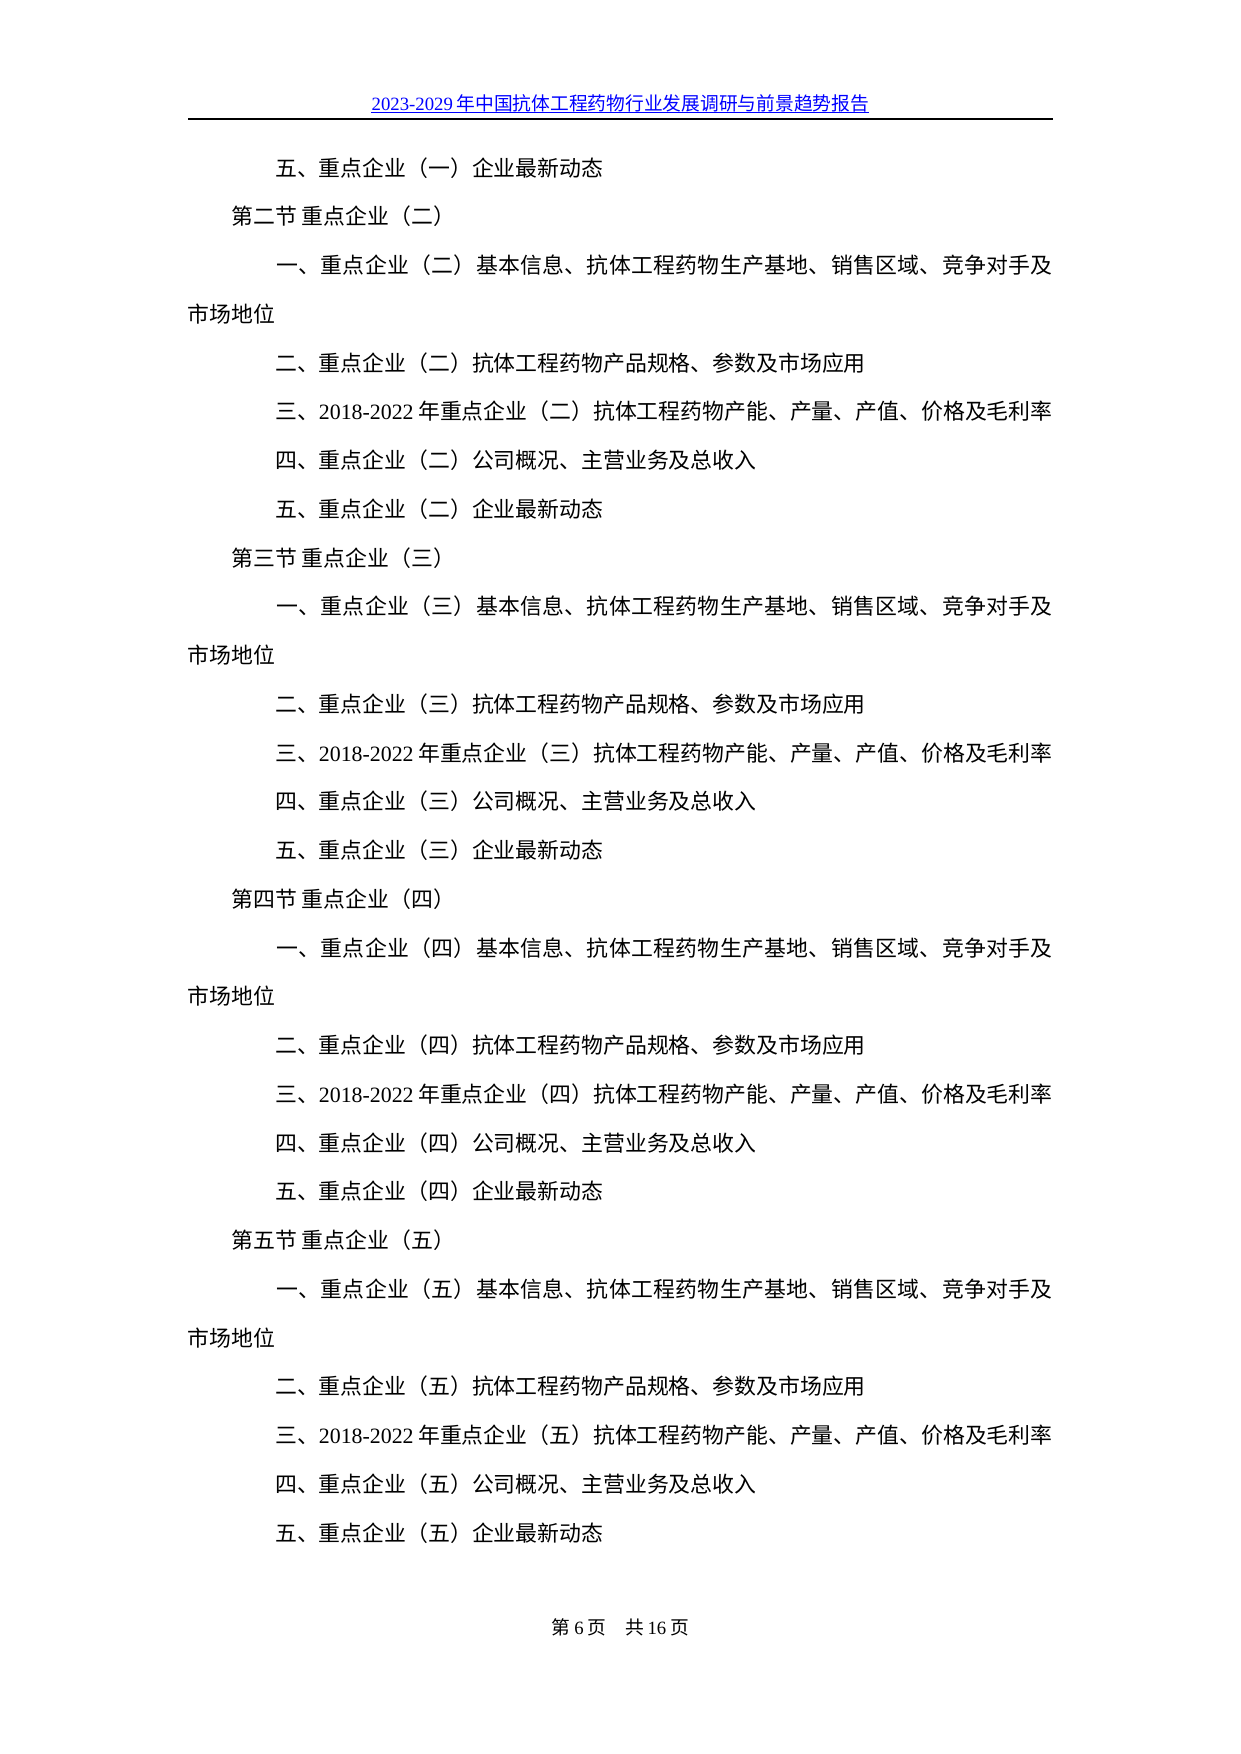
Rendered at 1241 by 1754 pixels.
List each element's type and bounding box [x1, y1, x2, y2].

text [187, 150, 1053, 1548]
